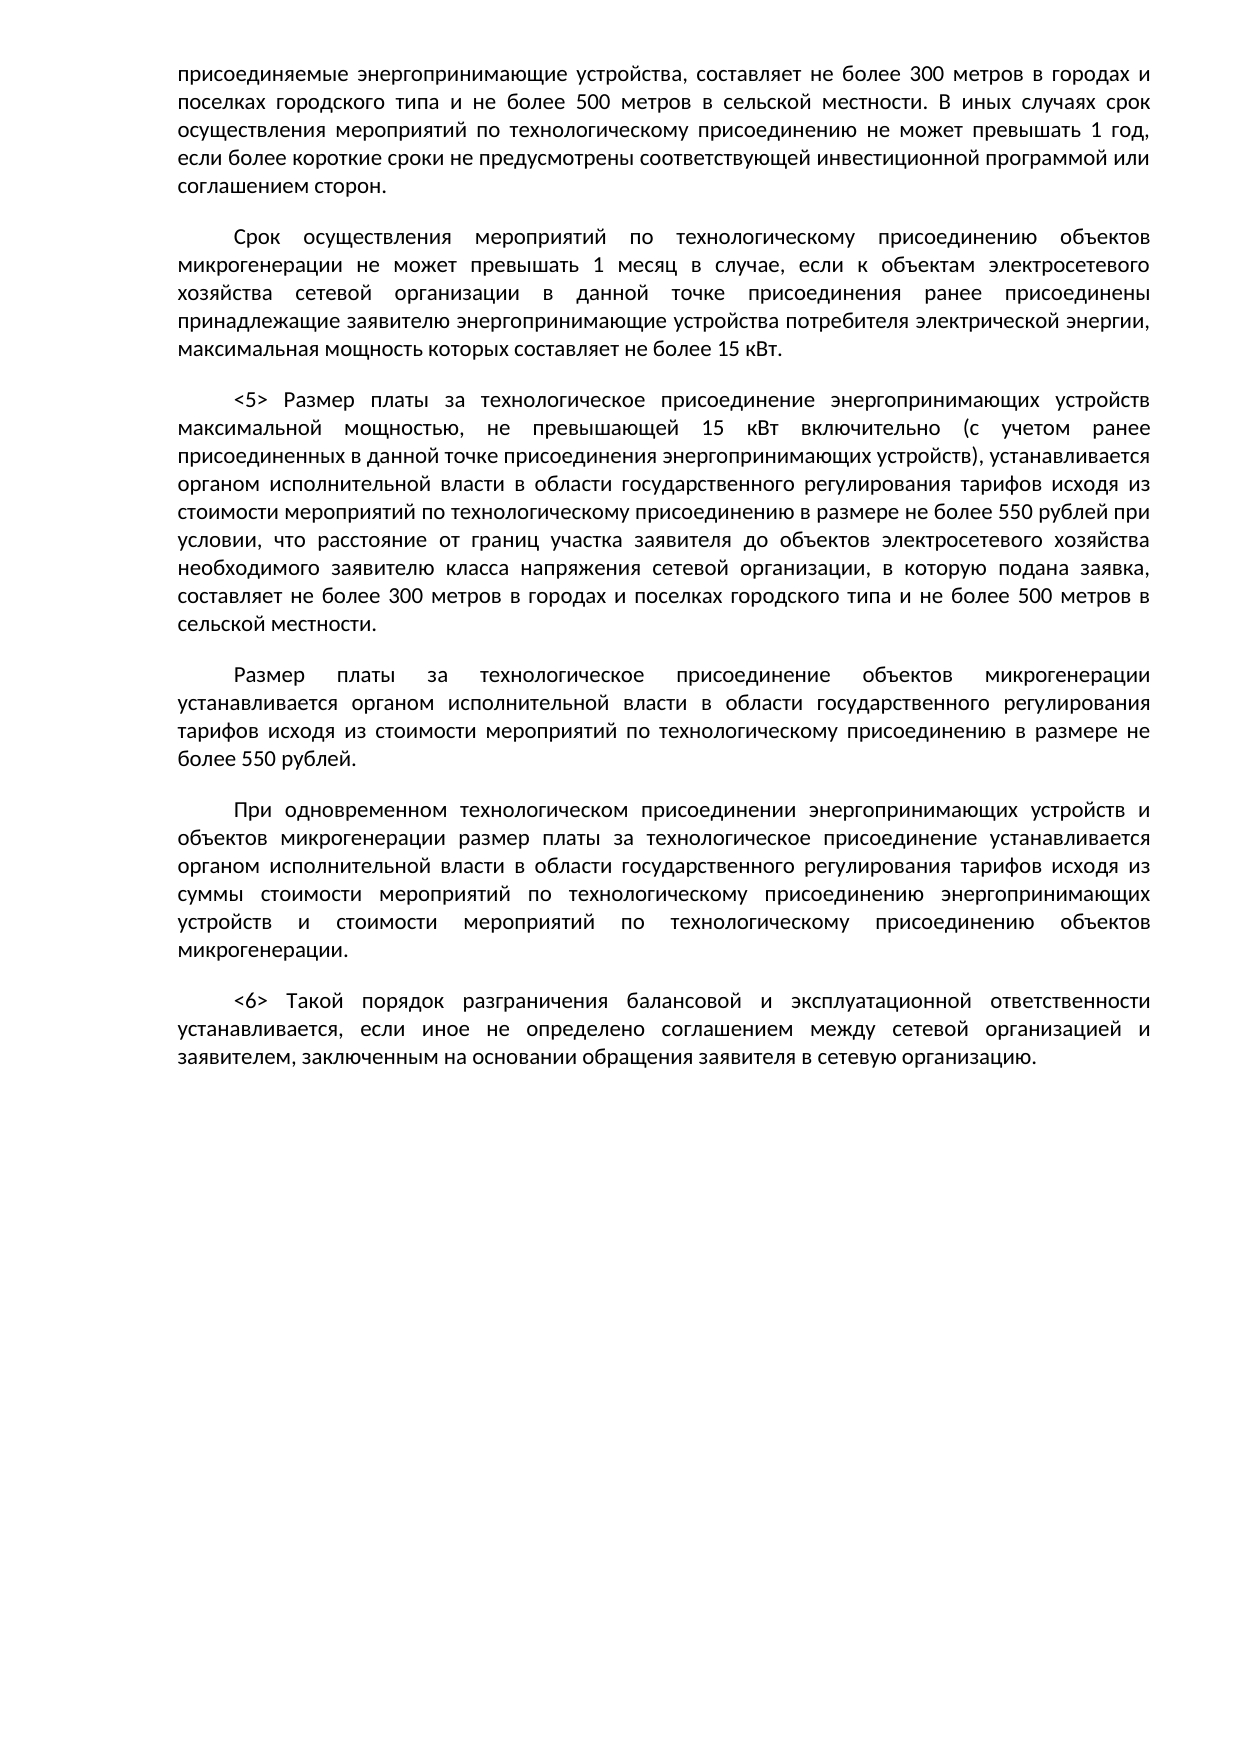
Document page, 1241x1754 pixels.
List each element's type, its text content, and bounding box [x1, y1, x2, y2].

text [177, 59, 1152, 199]
text <5> Размер платы за технологическое присоединение энергопринимающих устройств максимальной мощностью, не превышающей 15 кВт включительно (с учетом ранее присоединенных в данной точке присоединения энергопринимающих устройств), устанавливается органом исполнительной власти в области государственного регулирования тарифов исходя из стоимости мероприятий по технологическому присоединению в размере не более 550 рублей при условии, что расстояние от границ участка заявителя до объектов электросетевого хозяйства необходимого заявителю класса напряжения сетевой организации, в которую подана заявка, составляет не более 300 метров в городах и поселках городского типа и не более 500 метров в сельской местности. [177, 385, 1152, 637]
text Размер платы за технологическое присоединение объектов микрогенерации устанавливается органом исполнительной власти в области государственного регулирования тарифов исходя из стоимости мероприятий по технологическому присоединению в размере не более 550 рублей. [177, 660, 1152, 772]
text Срок осуществления мероприятий по технологическому присоединению объектов микрогенерации не может превышать 1 месяц в случае, если к объектам электросетевого хозяйства сетевой организации в данной точке присоединения ранее присоединены принадлежащие заявителю энергопринимающие устройства потребителя электрической энергии, максимальная мощность которых составляет не более 15 кВт. [177, 222, 1152, 362]
text При одновременном технологическом присоединении энергопринимающих устройств и объектов микрогенерации размер платы за технологическое присоединение устанавливается органом исполнительной власти в области государственного регулирования тарифов исходя из суммы стоимости мероприятий по технологическому присоединению энергопринимающих устройств и стоимости мероприятий по технологическому присоединению объектов микрогенерации. [177, 795, 1152, 963]
text <6> Такой порядок разграничения балансовой и эксплуатационной ответственности устанавливается, если иное не определено соглашением между сетевой организацией и заявителем, заключенным на основании обращения заявителя в сетевую организацию. [177, 986, 1152, 1070]
